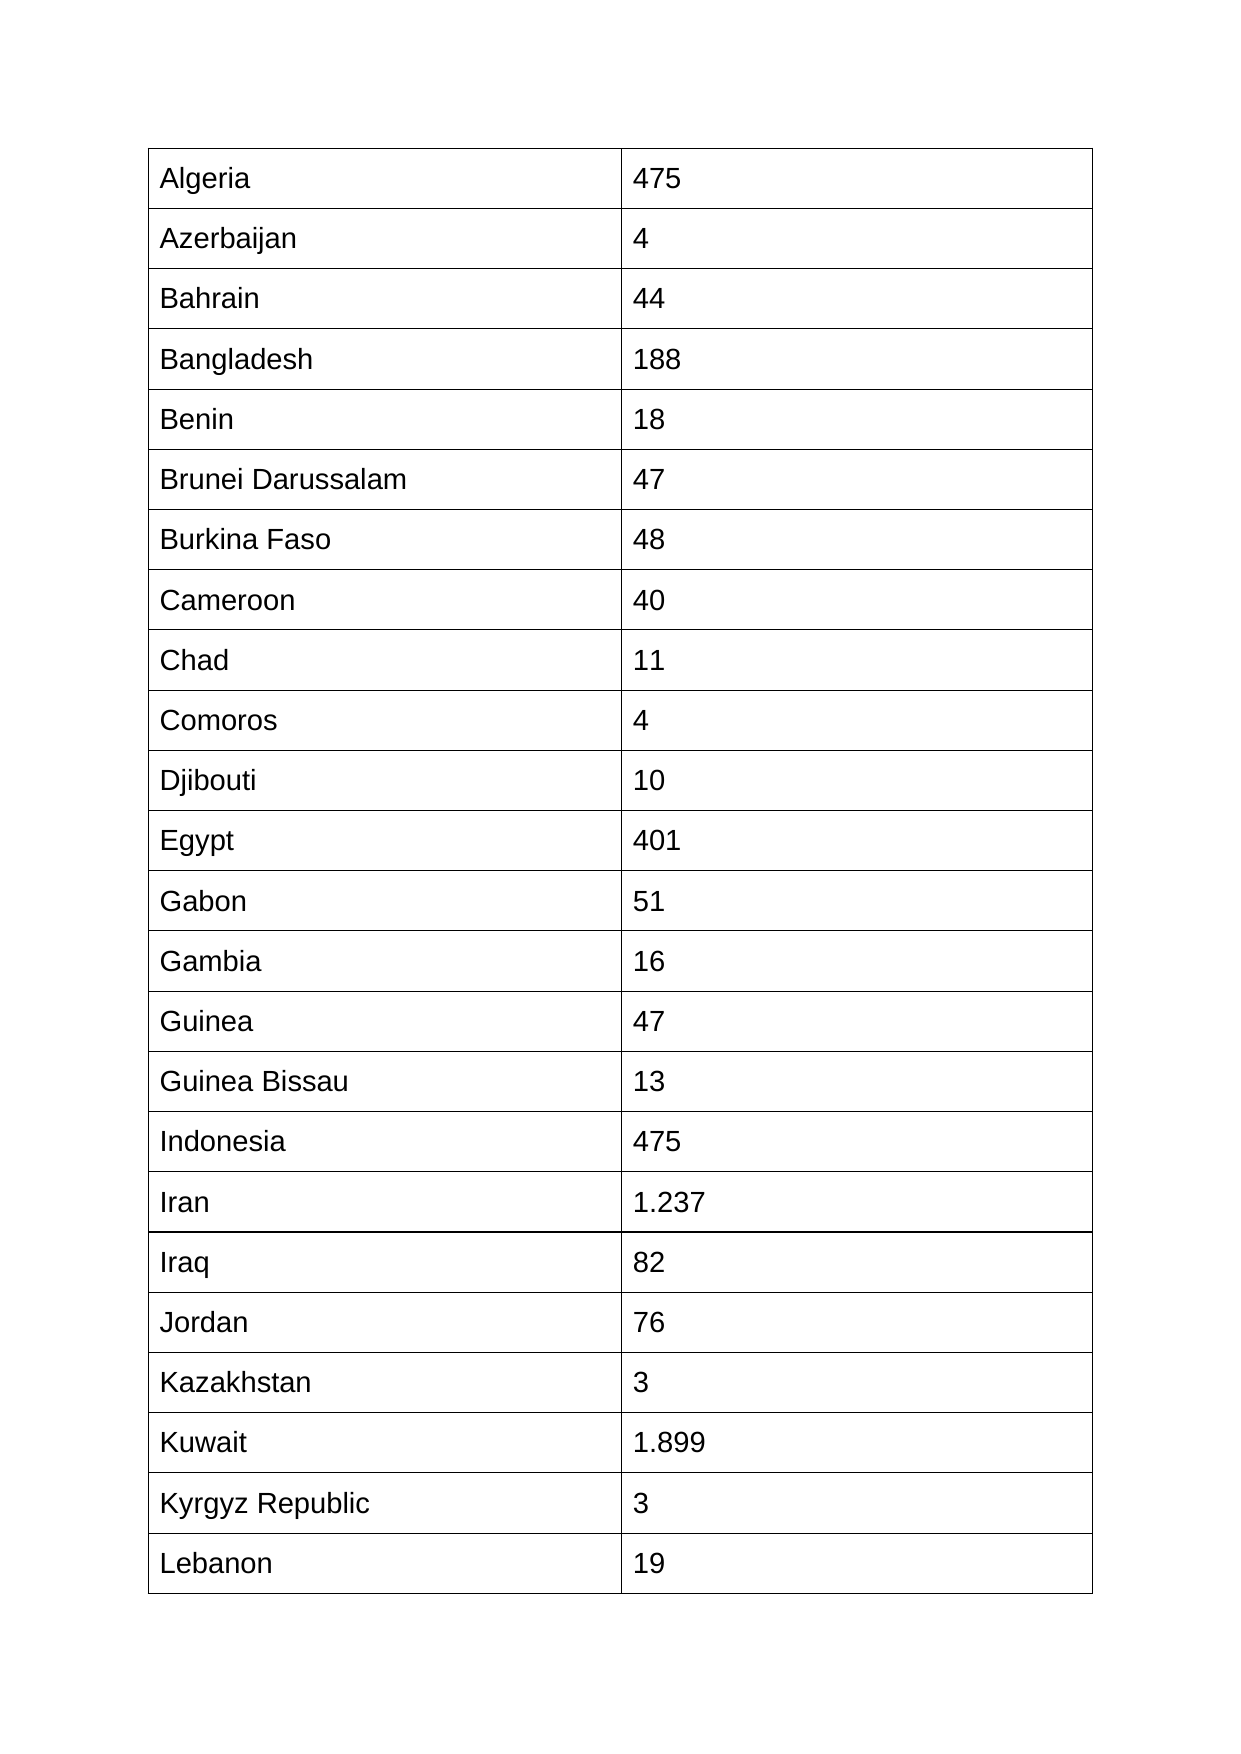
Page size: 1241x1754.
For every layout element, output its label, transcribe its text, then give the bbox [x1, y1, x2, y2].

table_cell Gambia [149, 931, 621, 991]
table_cell Djibouti [149, 751, 621, 810]
table_cell 76 [622, 1293, 1092, 1352]
table_cell Guinea [149, 992, 621, 1051]
table_cell Chad [149, 630, 621, 689]
table_cell 10 [622, 751, 1092, 810]
table_cell 16 [622, 931, 1092, 991]
table_cell 82 [622, 1233, 1092, 1292]
table_cell 13 [622, 1052, 1092, 1111]
table_cell 18 [622, 390, 1092, 449]
table_cell 475 [622, 1112, 1092, 1171]
table_cell 11 [622, 630, 1092, 689]
table_cell Gabon [149, 871, 621, 930]
table_cell Algeria [149, 149, 621, 208]
table_cell 475 [622, 149, 1092, 208]
table_cell Iraq [149, 1233, 621, 1292]
table_cell Azerbaijan [149, 209, 621, 268]
table_cell Lebanon [149, 1534, 621, 1593]
table_cell 401 [622, 811, 1092, 870]
table_cell Benin [149, 390, 621, 449]
table_cell 188 [622, 329, 1092, 388]
table_cell 51 [622, 871, 1092, 930]
table_cell Kazakhstan [149, 1353, 621, 1412]
table_cell Egypt [149, 811, 621, 870]
table_cell 3 [622, 1473, 1092, 1532]
table_cell 40 [622, 570, 1092, 629]
table_cell 47 [622, 992, 1092, 1051]
table_cell 3 [622, 1353, 1092, 1412]
table_cell 1.237 [622, 1172, 1092, 1231]
table_cell Guinea Bissau [149, 1052, 621, 1111]
table_cell Kuwait [149, 1413, 621, 1472]
table_cell Iran [149, 1172, 621, 1231]
table_cell Brunei Darussalam [149, 450, 621, 509]
table_cell Kyrgyz Republic [149, 1473, 621, 1532]
table_cell Bahrain [149, 269, 621, 328]
table_cell 1.899 [622, 1413, 1092, 1472]
table_cell 44 [622, 269, 1092, 328]
table_cell Bangladesh [149, 329, 621, 388]
table_cell 48 [622, 510, 1092, 569]
table_cell Comoros [149, 691, 621, 750]
table_cell 19 [622, 1534, 1092, 1593]
table_cell Burkina Faso [149, 510, 621, 569]
table_cell Jordan [149, 1293, 621, 1352]
table_cell 47 [622, 450, 1092, 509]
table_cell 4 [622, 209, 1092, 268]
table_cell 4 [622, 691, 1092, 750]
table_cell Cameroon [149, 570, 621, 629]
table_cell Indonesia [149, 1112, 621, 1171]
